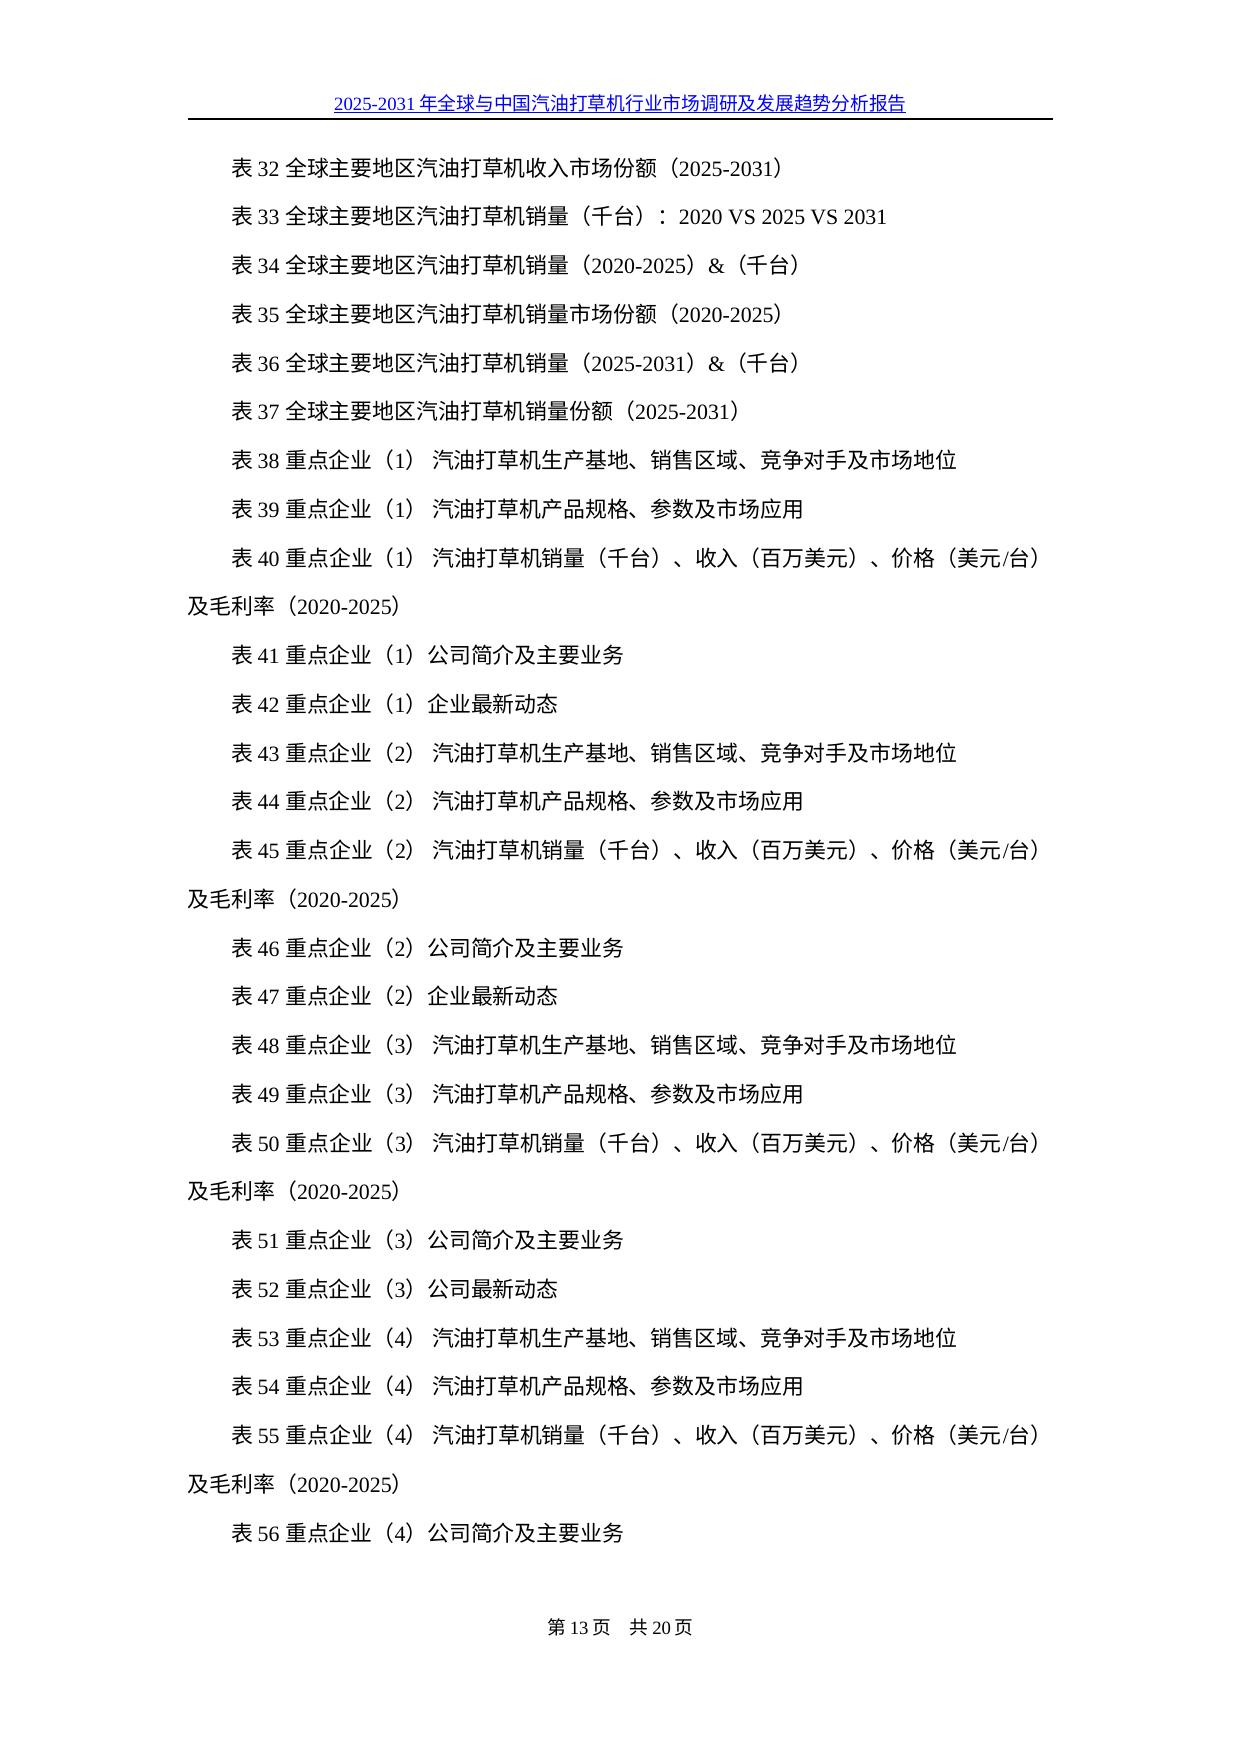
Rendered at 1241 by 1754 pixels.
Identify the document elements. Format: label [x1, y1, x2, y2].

text [187, 150, 1053, 1548]
